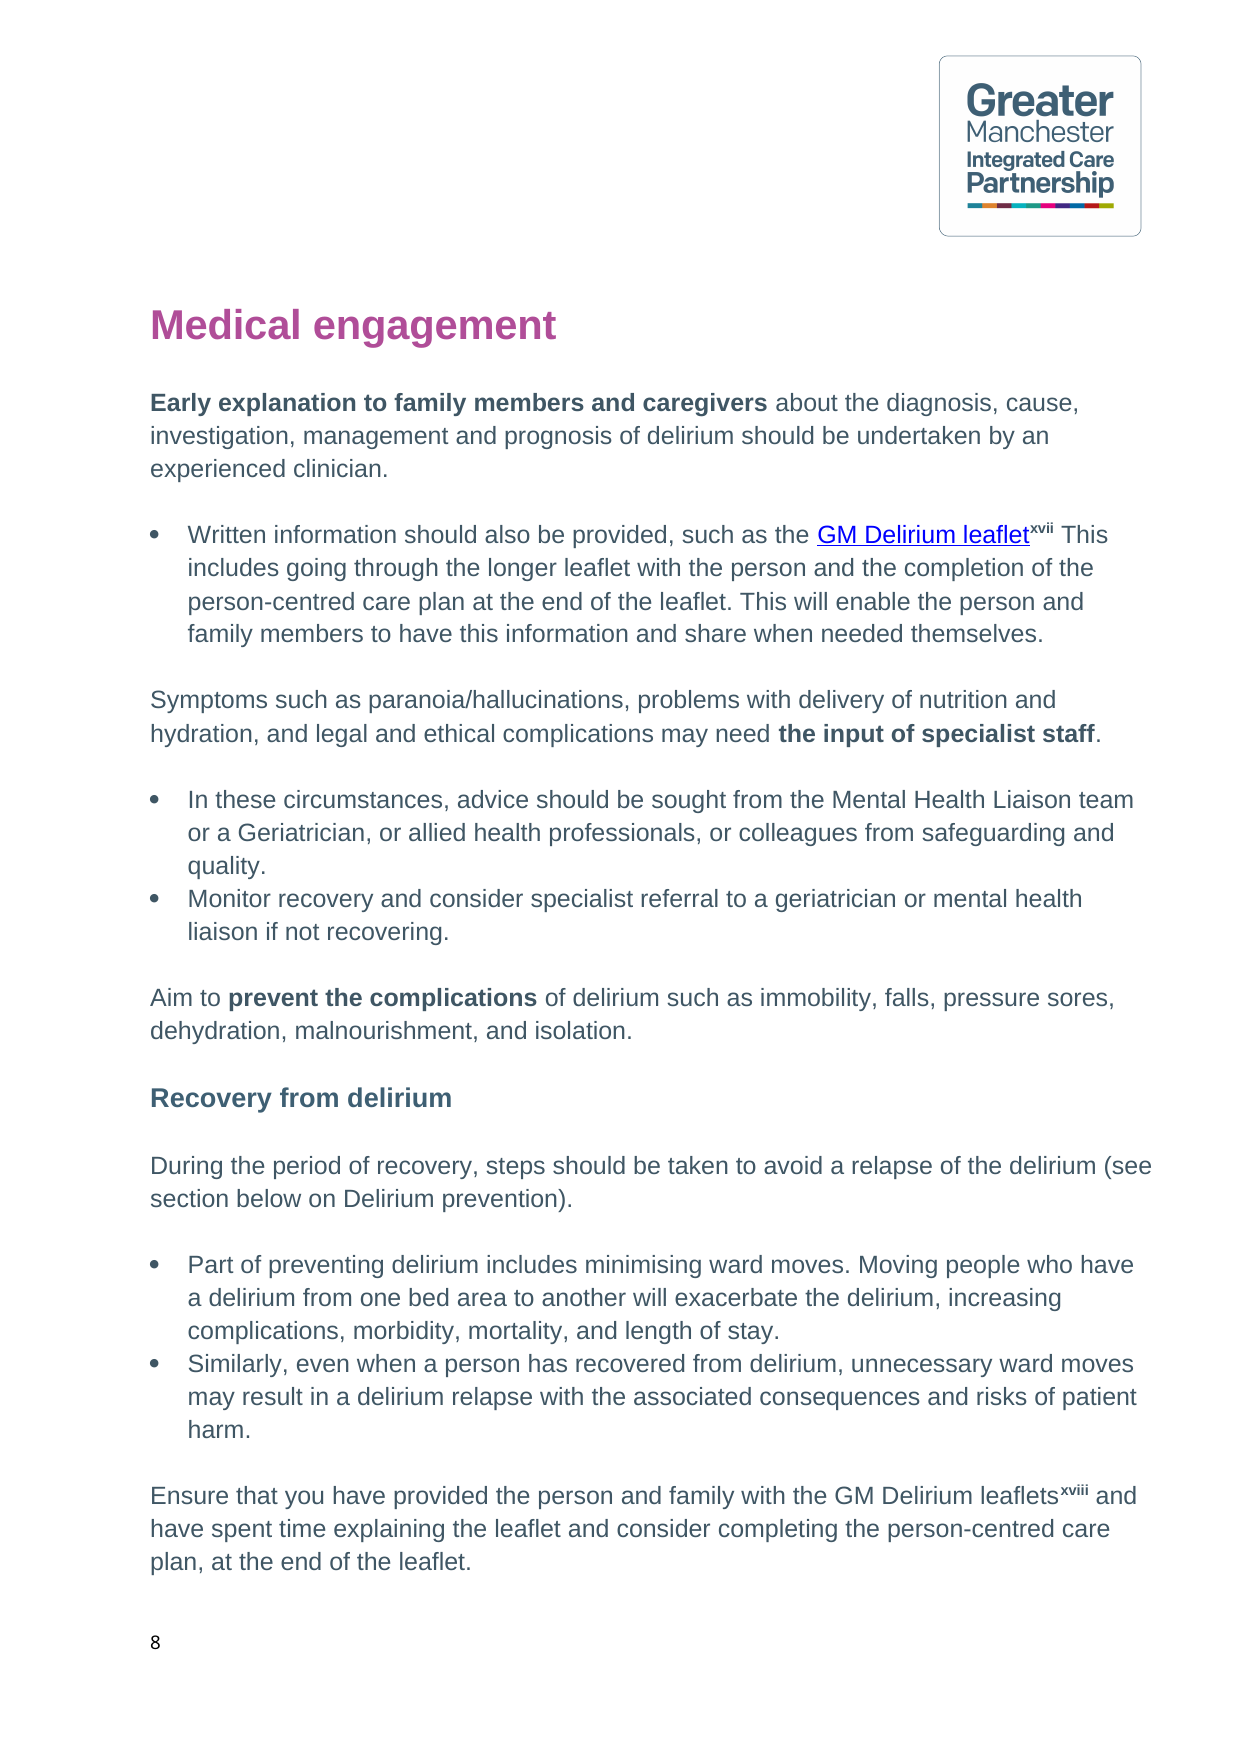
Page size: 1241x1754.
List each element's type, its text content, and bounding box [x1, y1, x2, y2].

list Similarly, even when a person has recovered from delirium, unnecessary ward moves may result in a delirium relapse with the associated consequences and risks of patient harm. [150, 1349, 1155, 1444]
text Symptoms such as paranoia/hallucinations, problems with delivery of nutrition and hydration, and legal and ethical complications may need the input of specialist staff. [150, 686, 1155, 747]
subtitle Medical engagement [150, 300, 1090, 348]
list In these circumstances, advice should be sought from the Mental Health Liaison team or a Geriatrician, or allied health professionals, or colleagues from safeguarding and quality. [150, 784, 1155, 879]
text During the period of recovery, steps should be taken to avoid a relapse of the delirium (see section below on Delirium prevention). [150, 1151, 1155, 1213]
list Written information should also be provided, such as the GM Delirium leaflet This includes going through the longer leaflet with the person and the completion of the person-centred care plan at the end of the leaflet. This will enable the person and family members to have this information and share when needed themselves. [150, 520, 1155, 648]
subtitle Recovery from delirium [150, 1082, 1155, 1113]
text Early explanation to family members and caregivers about the diagnosis, cause, investigation, management and prognosis of delirium should be undertaken by an experienced clinician. [150, 388, 1155, 483]
text Aim to prevent the complications of delirium such as immobility, falls, pressure sores, dehydration, malnourishment, and isolation. [150, 983, 1155, 1045]
list Part of preventing delirium includes minimising ward moves. Moving people who have a delirium from one bed area to another will exacerbate the delirium, increasing complications, morbidity, mortality, and length of stay. [150, 1250, 1155, 1345]
picture [912, 28, 1168, 264]
list Monitor recovery and consider specialist referral to a geriatrician or mental health liaison if not recovering. [150, 884, 1155, 946]
text Ensure that you have provided the person and family with the GM Delirium leaflets and have spent time explaining the leaflet and consider completing the person-centred care plan, at the end of the leaflet. [150, 1481, 1155, 1576]
